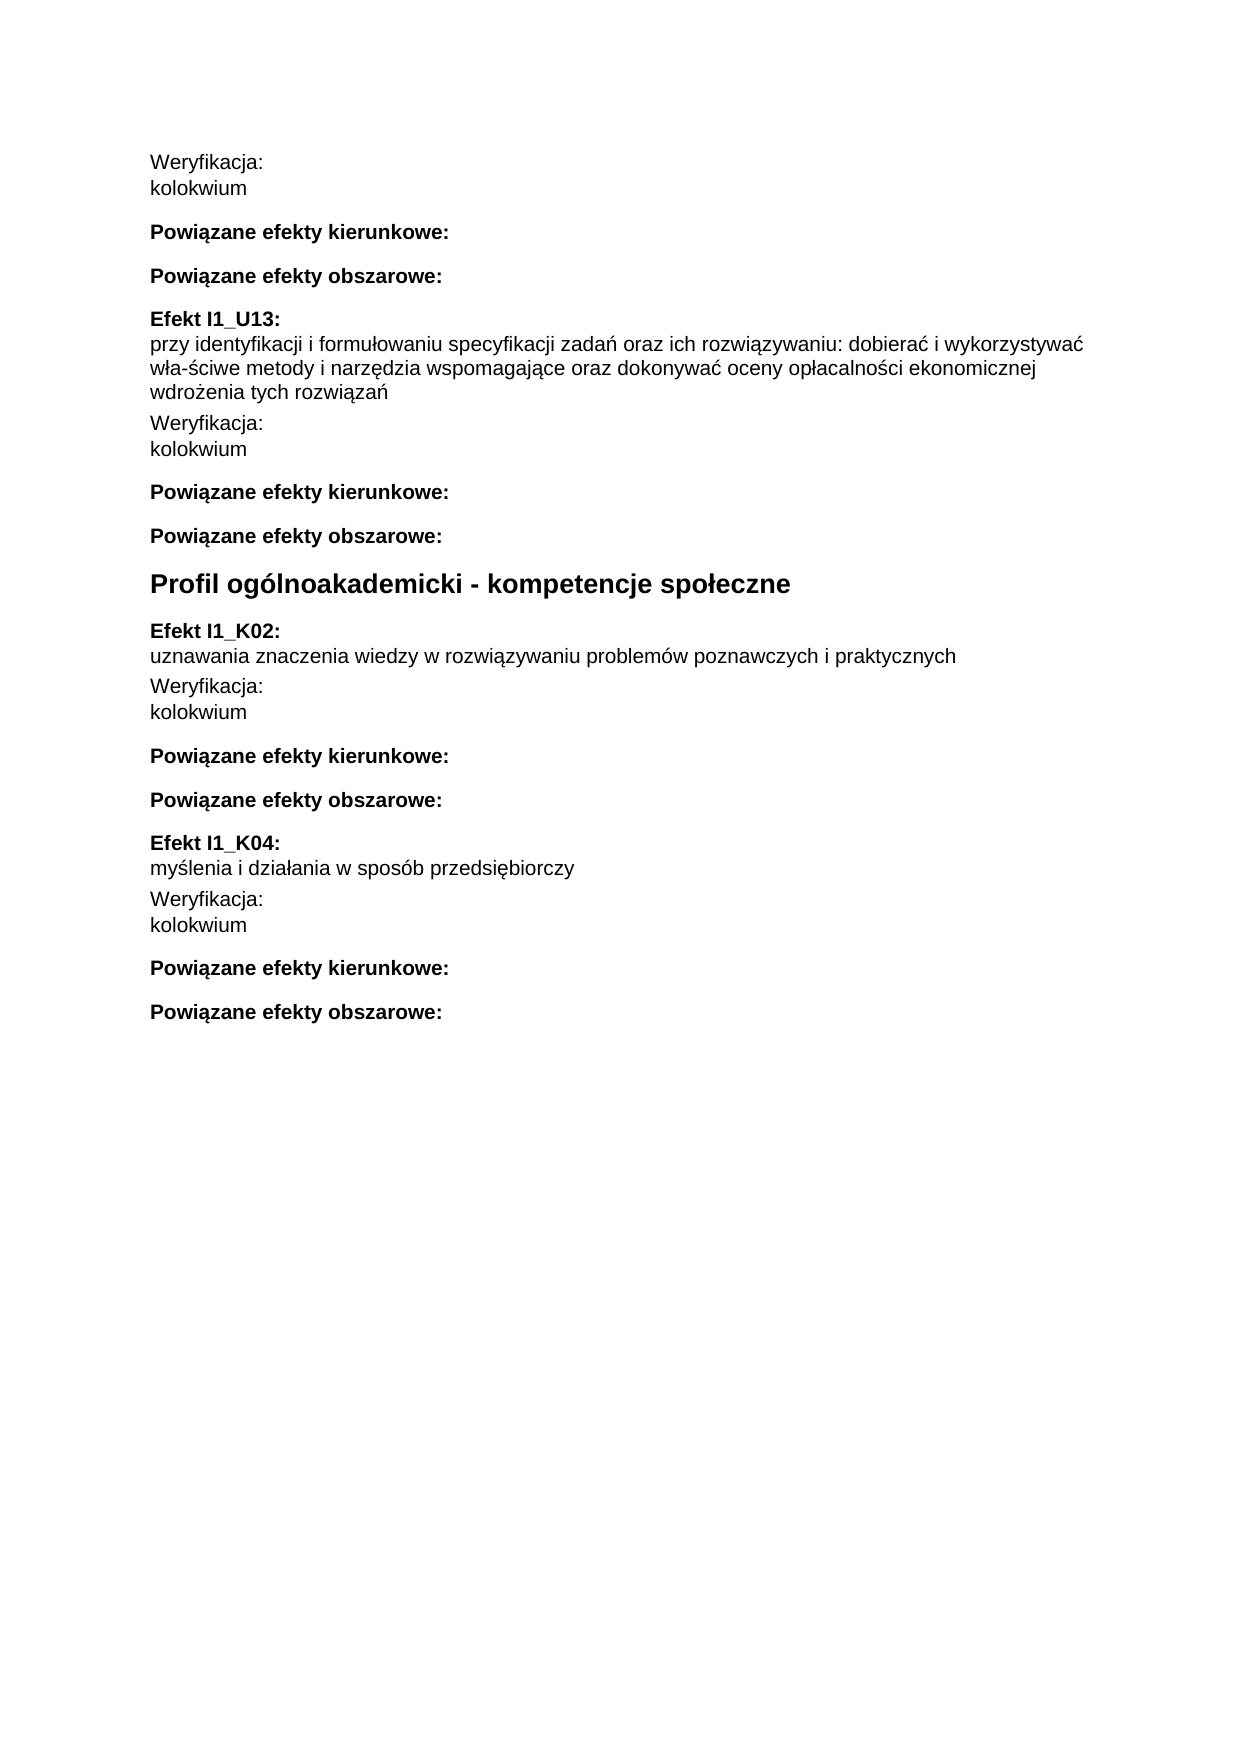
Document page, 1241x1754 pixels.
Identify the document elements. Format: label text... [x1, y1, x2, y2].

text kolokwium [150, 176, 1090, 200]
text przy identyfikacji i formułowaniu specyfikacji zadań oraz ich rozwiązywaniu: dobierać i wykorzystywać wła-ściwe metody i narzędzia wspomagające oraz dokonywać oceny opłacalności ekonomicznej wdrożenia tych rozwiązań [150, 332, 1090, 404]
text myślenia i działania w sposób przedsiębiorczy [150, 856, 1090, 880]
text Weryfikacja: [150, 886, 1090, 910]
text Weryfikacja: [150, 674, 1090, 698]
text Powiązane efekty kierunkowe: [150, 744, 1090, 768]
text Powiązane efekty obszarowe: [150, 263, 1090, 287]
text kolokwium [150, 912, 1090, 936]
text kolokwium [150, 700, 1090, 724]
text Powiązane efekty kierunkowe: [150, 220, 1090, 244]
text Efekt I1_K04: [150, 831, 1090, 855]
text Efekt I1_U13: [150, 307, 1090, 331]
text Powiązane efekty obszarowe: [150, 1000, 1090, 1024]
text kolokwium [150, 436, 1090, 460]
text Powiązane efekty obszarowe: [150, 787, 1090, 811]
text uznawania znaczenia wiedzy w rozwiązywaniu problemów poznawczych i praktycznych [150, 644, 1090, 668]
text Weryfikacja: [150, 150, 1090, 174]
text Efekt I1_K02: [150, 619, 1090, 643]
text Powiązane efekty obszarowe: [150, 524, 1090, 548]
text Powiązane efekty kierunkowe: [150, 480, 1090, 504]
text Powiązane efekty kierunkowe: [150, 956, 1090, 980]
subtitle Profil ogólnoakademicki - kompetencje społeczne [150, 568, 1090, 599]
text Weryfikacja: [150, 410, 1090, 434]
